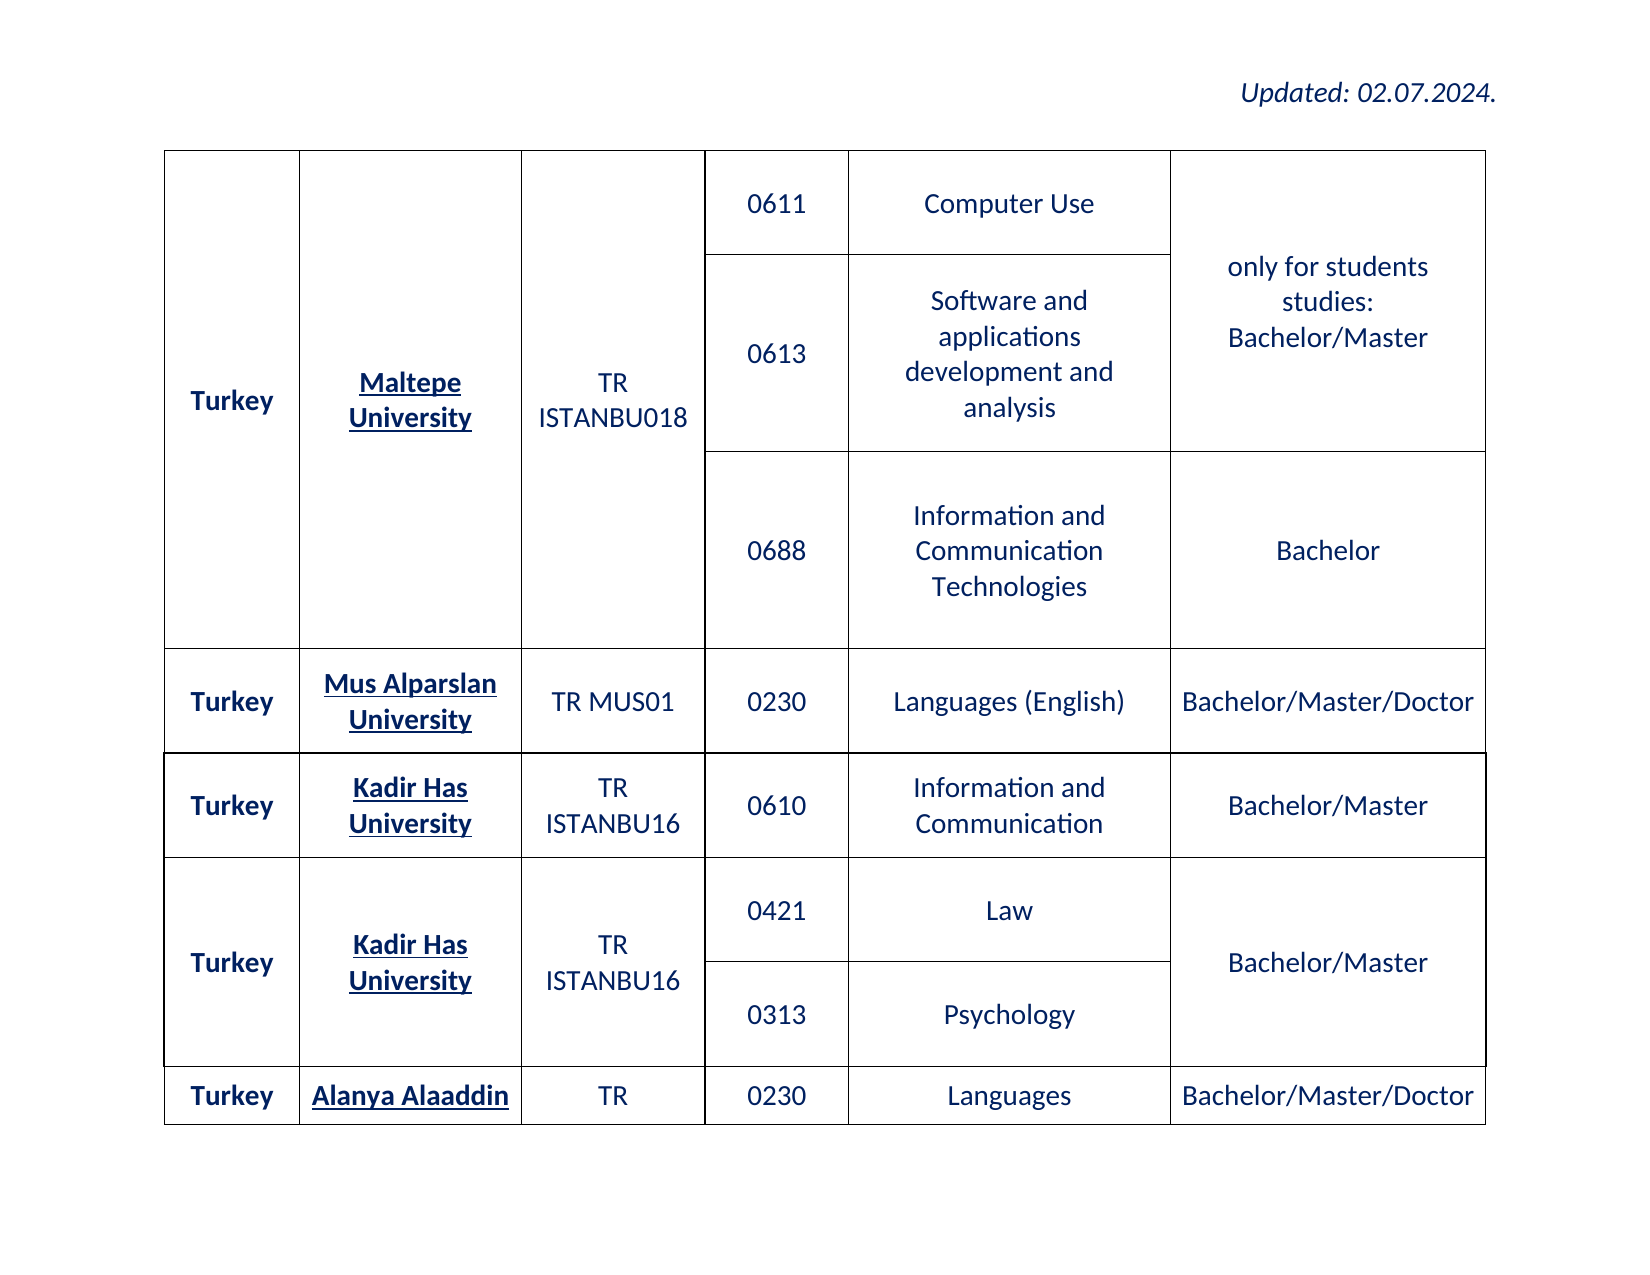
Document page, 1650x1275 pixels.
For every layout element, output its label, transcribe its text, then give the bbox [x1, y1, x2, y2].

table_cell Law [849, 858, 1170, 961]
table_cell Bachelor/Master [1171, 754, 1485, 857]
table_cell only for students studies: Bachelor/Master [1171, 151, 1485, 451]
table_cell Kadir Has University [300, 858, 521, 1066]
table_cell Languages [849, 1067, 1170, 1124]
table_cell Turkey [165, 1067, 299, 1124]
table_cell Kadir Has University [300, 754, 521, 857]
table_cell Turkey [165, 858, 299, 1066]
table_cell Information and Communication Technologies [849, 452, 1170, 648]
table_cell Computer Use [849, 151, 1170, 254]
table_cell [300, 1067, 521, 1124]
table_cell 0421 [706, 858, 848, 961]
table_cell Mus Alparslan University [300, 649, 521, 752]
table_cell 0230 [706, 649, 848, 752]
table_cell 0313 [706, 962, 848, 1066]
table_cell Maltepe University [300, 151, 521, 648]
table_cell Information and Communication [849, 754, 1170, 857]
table_cell 0610 [706, 754, 848, 857]
table_cell Bachelor [1171, 452, 1485, 648]
table_cell Turkey [165, 151, 299, 648]
table_cell Bachelor/Master/Doctor [1171, 649, 1485, 752]
table_cell 0611 [706, 151, 848, 254]
table_cell 0613 [706, 255, 848, 451]
table_cell TR ANTALYA03 [522, 1067, 704, 1124]
table_cell 0688 [706, 452, 848, 648]
table_cell 0230 [706, 1067, 848, 1124]
table_cell Software and applications development and analysis [849, 255, 1170, 451]
table_cell TR MUS01 [522, 649, 704, 752]
table_cell TR ISTANBU018 [522, 151, 704, 648]
table_cell Turkey [165, 649, 299, 752]
table_cell TR ISTANBU16 [522, 858, 704, 1066]
table_cell Turkey [165, 754, 299, 857]
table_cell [1171, 1067, 1485, 1124]
table_cell Psychology [849, 962, 1170, 1066]
table_cell Bachelor/Master [1171, 858, 1485, 1066]
table_cell Languages (English) [849, 649, 1170, 752]
table_cell TR ISTANBU16 [522, 754, 704, 857]
